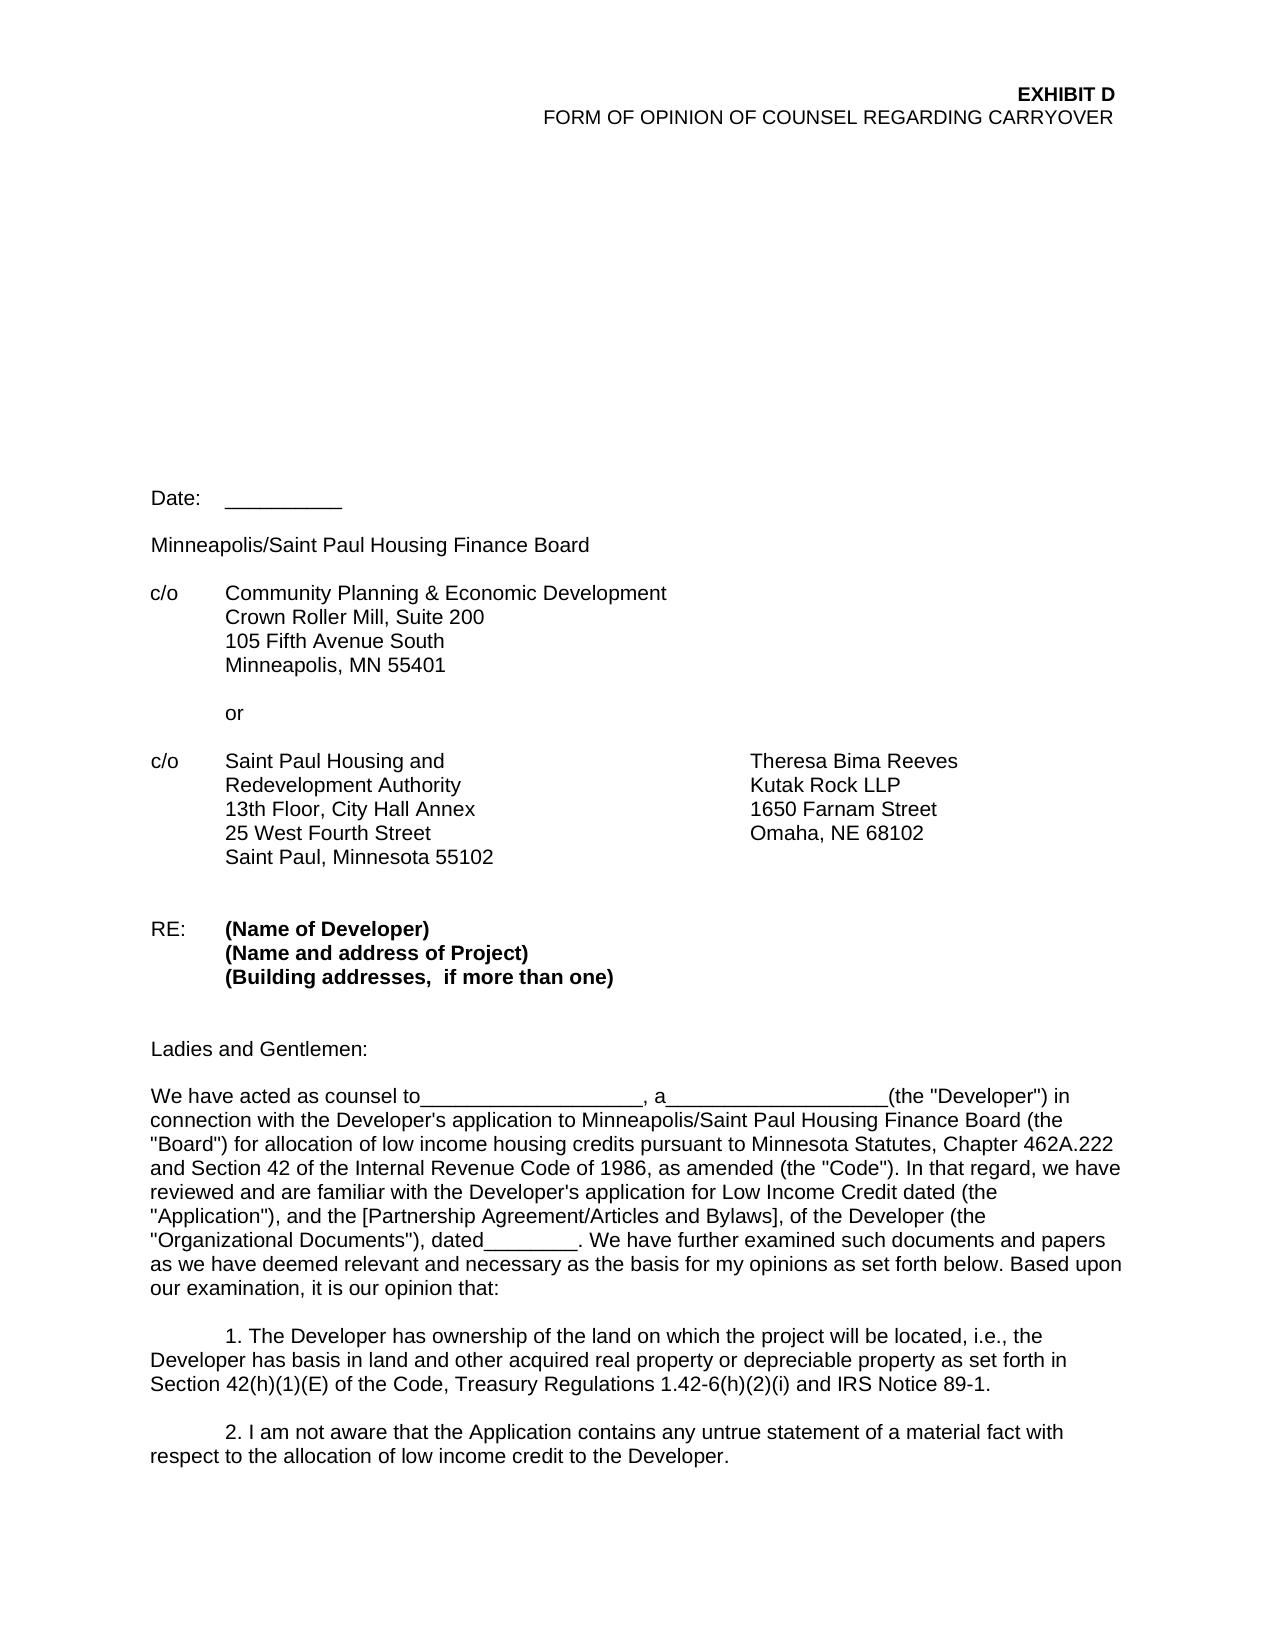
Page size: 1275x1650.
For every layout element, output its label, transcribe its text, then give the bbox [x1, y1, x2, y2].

text c/o Saint Paul Housing and Theresa Bima Reeves [150, 749, 1124, 773]
text Date: __________ [150, 485, 1124, 509]
text 105 Fifth Avenue South [150, 629, 1124, 653]
text Redevelopment Authority Kutak Rock LLP [150, 773, 1124, 797]
text Saint Paul, Minnesota 55102 [150, 845, 1124, 869]
text Ladies and Gentlemen: [150, 1036, 1124, 1060]
text 25 West Fourth Street Omaha, NE 68102 [150, 821, 1124, 845]
text 13th Floor, City Hall Annex 1650 Farnam Street [150, 797, 1124, 821]
text RE: (Name of Developer) [150, 917, 1124, 941]
text 2. I am not aware that the Application contains any untrue statement of a material fact with respect to the allocation of low income credit to the Developer. [150, 1420, 1124, 1468]
text 1. The Developer has ownership of the land on which the project will be located, i.e., the Developer has basis in land and other acquired real property or depreciable property as set forth in Section 42(h)(1)(E) of the Code, Treasury Regulations 1.42-6(h)(2)(i) and IRS Notice 89-1. [150, 1324, 1124, 1396]
text Minneapolis/Saint Paul Housing Finance Board [150, 533, 1124, 557]
text c/o Community Planning & Economic Development [150, 581, 1124, 605]
text (Name and address of Project) [150, 941, 1124, 964]
text or [150, 701, 1124, 725]
text We have acted as counsel to___________________, a___________________(the "Developer") in connection with the Developer's application to Minneapolis/Saint Paul Housing Finance Board (the "Board") for allocation of low income housing credits pursuant to Minnesota Statutes, Chapter 462A.222 and Section 42 of the Internal Revenue Code of 1986, as amended (the "Code"). In that regard, we have reviewed and are familiar with the Developer's application for Low Income Credit dated (the "Application"), and the [Partnership Agreement/Articles and Bylaws], of the Developer (the "Organizational Documents"), dated________. We have further examined such documents and papers as we have deemed relevant and necessary as the basis for my opinions as set forth below. Based upon our examination, it is our opinion that: [150, 1084, 1124, 1300]
text Crown Roller Mill, Suite 200 [150, 605, 1124, 629]
text (Building addresses, if more than one) [150, 964, 1124, 988]
text Minneapolis, MN 55401 [150, 653, 1124, 677]
